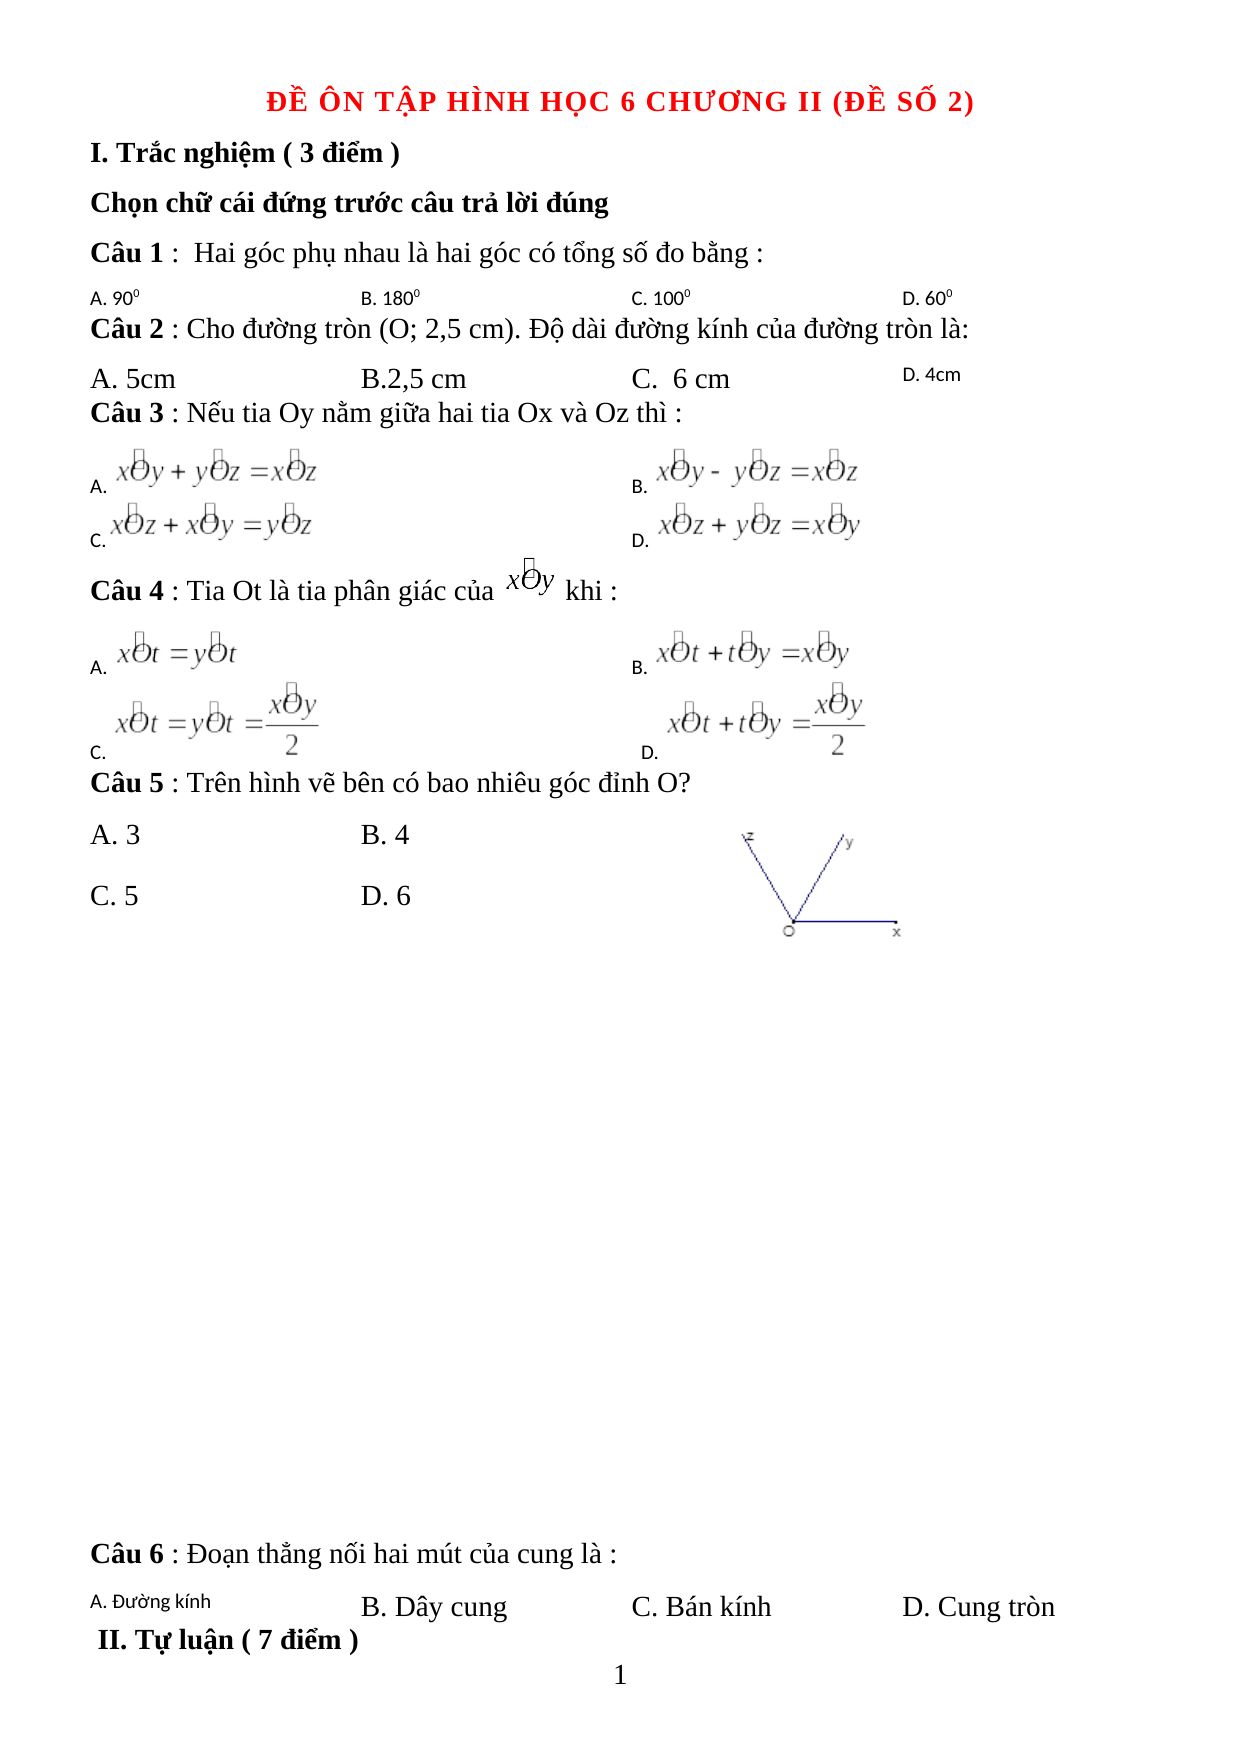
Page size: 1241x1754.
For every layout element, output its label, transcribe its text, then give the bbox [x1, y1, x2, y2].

table_header B. [620, 445, 1162, 498]
table_header D. 600 [891, 286, 1162, 311]
text II. Tự luận ( 7 điểm ) [90, 1622, 1150, 1656]
table_header D. 4cm [891, 361, 1162, 395]
table_header A. Đường kính [79, 1589, 349, 1622]
table_header C. 6 cm [620, 361, 891, 395]
table_header C. 1000 [620, 286, 891, 311]
table_header B. 1800 [349, 286, 620, 311]
table_header A. 3 [79, 818, 349, 878]
table_header D. Cung tròn [891, 1589, 1162, 1622]
text ĐỀ ÔN TẬP HÌNH HỌC 6 CHƯƠNG II (ĐỀ SỐ 2) [90, 84, 1150, 118]
table_header B. 4 [349, 818, 620, 878]
table_header A. [79, 445, 620, 498]
table_header A. 5cm [79, 361, 349, 395]
text Chọn chữ cái đứng trước câu trả lời đúng [90, 185, 1150, 218]
text Câu 6 : Đoạn thẳng nối hai mút của cung là : [90, 1536, 1150, 1569]
picture [735, 817, 915, 951]
text Câu 4 : Tia Ot là tia phân giác của khi : [90, 552, 1150, 607]
table_cell D. [620, 499, 1162, 552]
text Câu 2 : Cho đường tròn (O; 2,5 cm). Độ dài đường kính của đường tròn là: [90, 311, 1150, 344]
table_cell D. [620, 680, 1162, 765]
text Câu 1 : Hai góc phụ nhau là hai góc có tổng số đo bằng : [90, 235, 1150, 269]
text Câu 3 : Nếu tia Oy nằm giữa hai tia Ox và Oz thì : [90, 395, 1150, 428]
table_header B. [620, 626, 1162, 680]
text I. Trắc nghiệm ( 3 điểm ) [90, 135, 1150, 168]
text Câu 5 : Trên hình vẽ bên có bao nhiêu góc đỉnh O? [90, 765, 1150, 798]
table_header C. Bán kính [620, 1589, 891, 1622]
table_header B. Dây cung [349, 1589, 620, 1622]
table_cell C. [79, 499, 620, 552]
table_header B.2,5 cm [349, 361, 620, 395]
table_cell C. [79, 680, 620, 765]
table_header A. 900 [79, 286, 349, 311]
table_cell C. 5 [79, 878, 349, 1536]
table_cell D. 6 [349, 878, 620, 1536]
table_header A. [79, 626, 620, 680]
table_header [620, 818, 1162, 1536]
